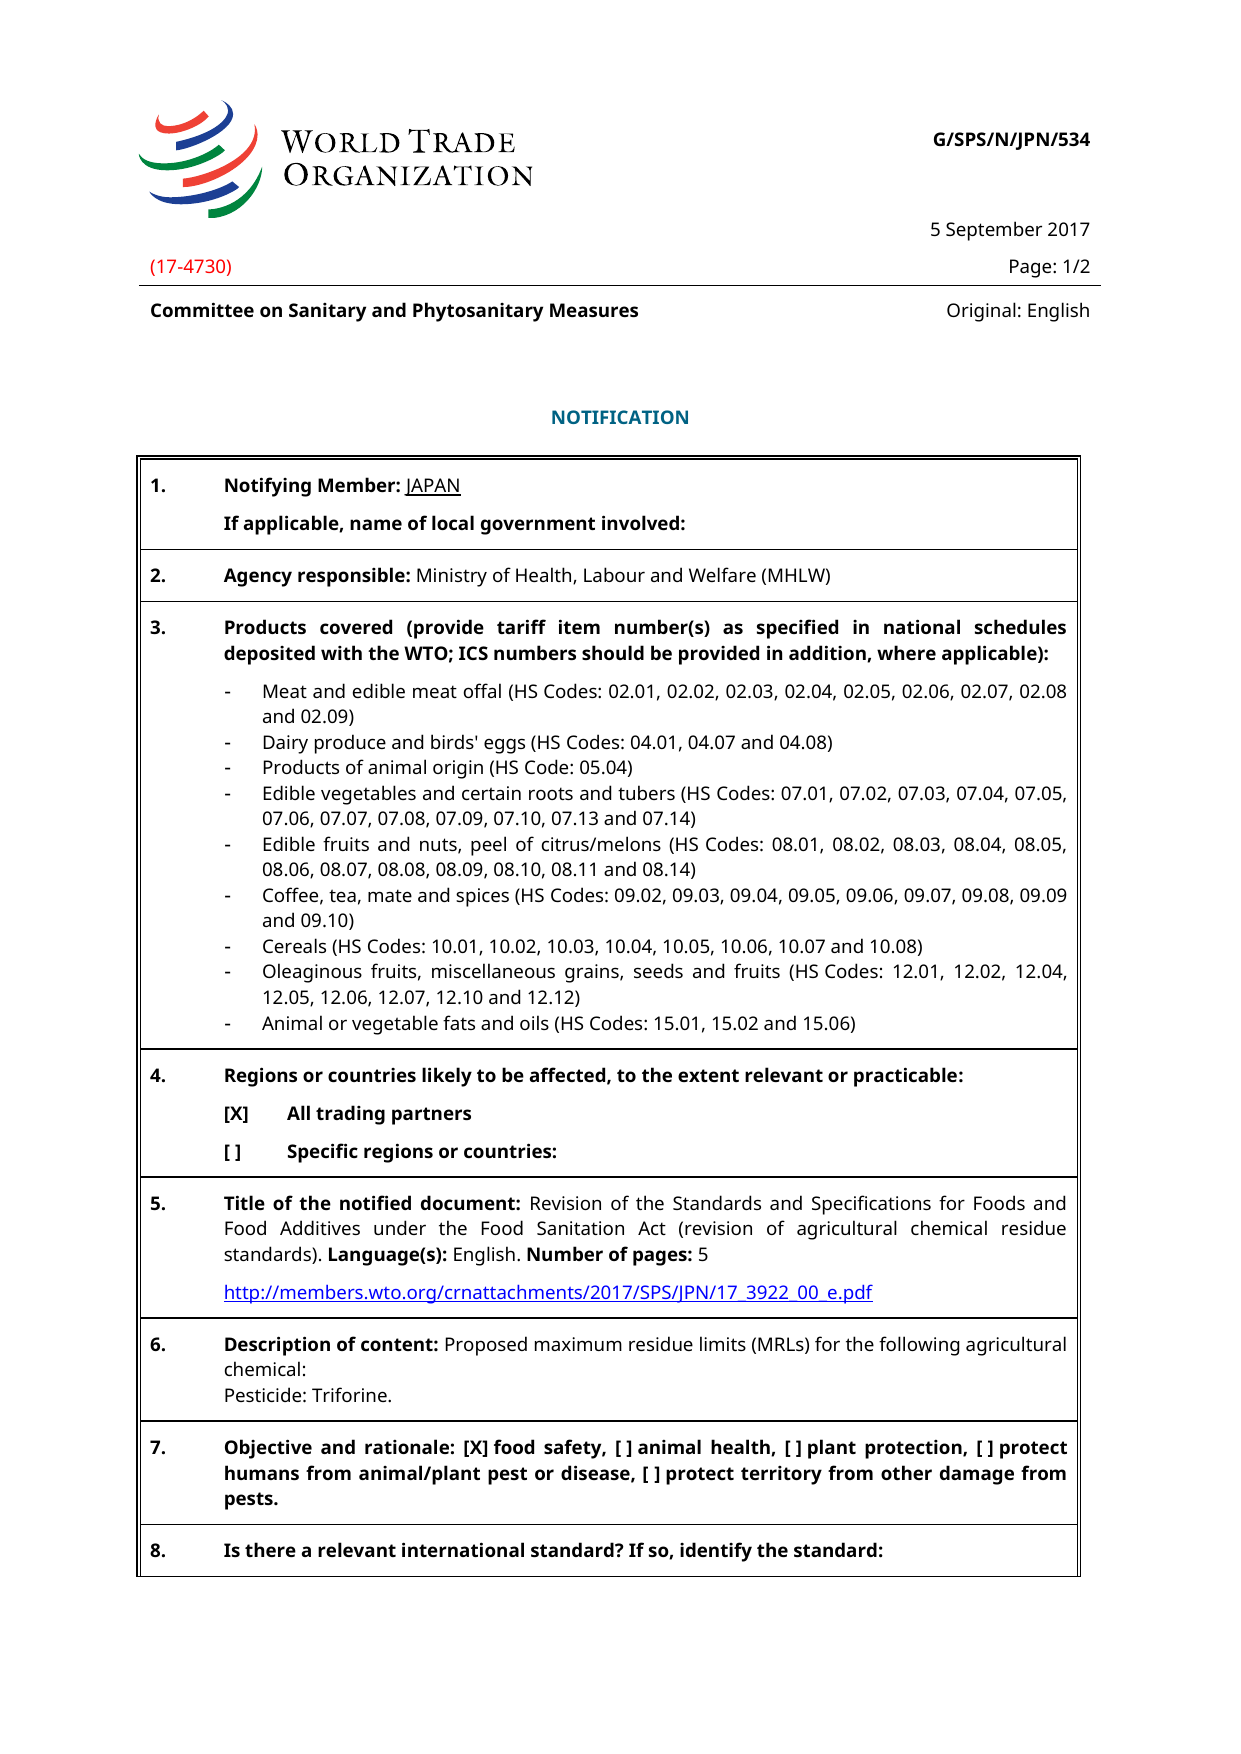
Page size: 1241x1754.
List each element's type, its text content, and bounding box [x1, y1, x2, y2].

table_header 1. [141, 460, 212, 548]
table_cell 3. [141, 602, 212, 1048]
table_cell Products covered (provide tariff item number(s) as specified in national schedules deposited with the WTO; ICS numbers should be provided in addition, where applicable): Meat and edible meat offal (HS Codes: 02.01, 02.02, 02.03, 02.04, 02.05, 02.06, 02.07, 02.08 and 02.09) Dairy produce and birds' eggs (HS Codes: 04.01, 04.07 and 04.08) Products of animal origin (HS Code: 05.04) Edible vegetables and certain roots and tubers (HS Codes: 07.01, 07.02, 07.03, 07.04, 07.05, 07.06, 07.07, 07.08, 07.09, 07.10, 07.13 and 07.14) Edible fruits and nuts, peel of citrus/melons (HS Codes: 08.01, 08.02, 08.03, 08.04, 08.05, 08.06, 08.07, 08.08, 08.09, 08.10, 08.11 and 08.14) Coffee, tea, mate and spices (HS Codes: 09.02, 09.03, 09.04, 09.05, 09.06, 09.07, 09.08, 09.09 and 09.10) Cereals (HS Codes: 10.01, 10.02, 10.03, 10.04, 10.05, 10.06, 10.07 and 10.08) Oleaginous fruits, miscellaneous grains, seeds and fruits (HS Codes: 12.01, 12.02, 12.04, 12.05, 12.06, 12.07, 12.10 and 12.12) Animal or vegetable fats and oils (HS Codes: 15.01, 15.02 and 15.06) [212, 602, 1077, 1048]
table_header Notifying Member: Japan If applicable, name of local government involved: [212, 460, 1077, 548]
table_cell Objective and rationale: [X] food safety, [ ] animal health, [ ] plant protection, [ ] protect humans from animal/plant pest or disease, [ ] protect territory from other damage from pests. [212, 1422, 1077, 1523]
table_cell Description of content: Proposed maximum residue limits (MRLs) for the following agricultural chemical: Pesticide: Triforine. [212, 1319, 1077, 1420]
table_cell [212, 1525, 1077, 1576]
table_cell 4. [141, 1050, 212, 1176]
table_cell Agency responsible: Ministry of Health, Labour and Welfare (MHLW) [212, 550, 1077, 601]
table_cell 8. [141, 1525, 212, 1576]
table_cell 6. [141, 1319, 212, 1420]
table_cell Regions or countries likely to be affected, to the extent relevant or practicable: [X] All trading partners [ ] Specific regions or countries: [212, 1050, 1077, 1176]
table_cell Title of the notified document: Revision of the Standards and Specifications for Foods and Food Additives under the Food Sanitation Act (revision of agricultural chemical residue standards). Language(s): English. Number of pages: 5 http://members.wto.org/crnattachments/2017/SPS/JPN/17_3922_00_e.pdf [212, 1178, 1077, 1317]
table_cell 2. [141, 550, 212, 601]
table_cell 7. [141, 1422, 212, 1523]
title NOTIFICATION [150, 405, 1090, 430]
table_cell 5. [141, 1178, 212, 1317]
